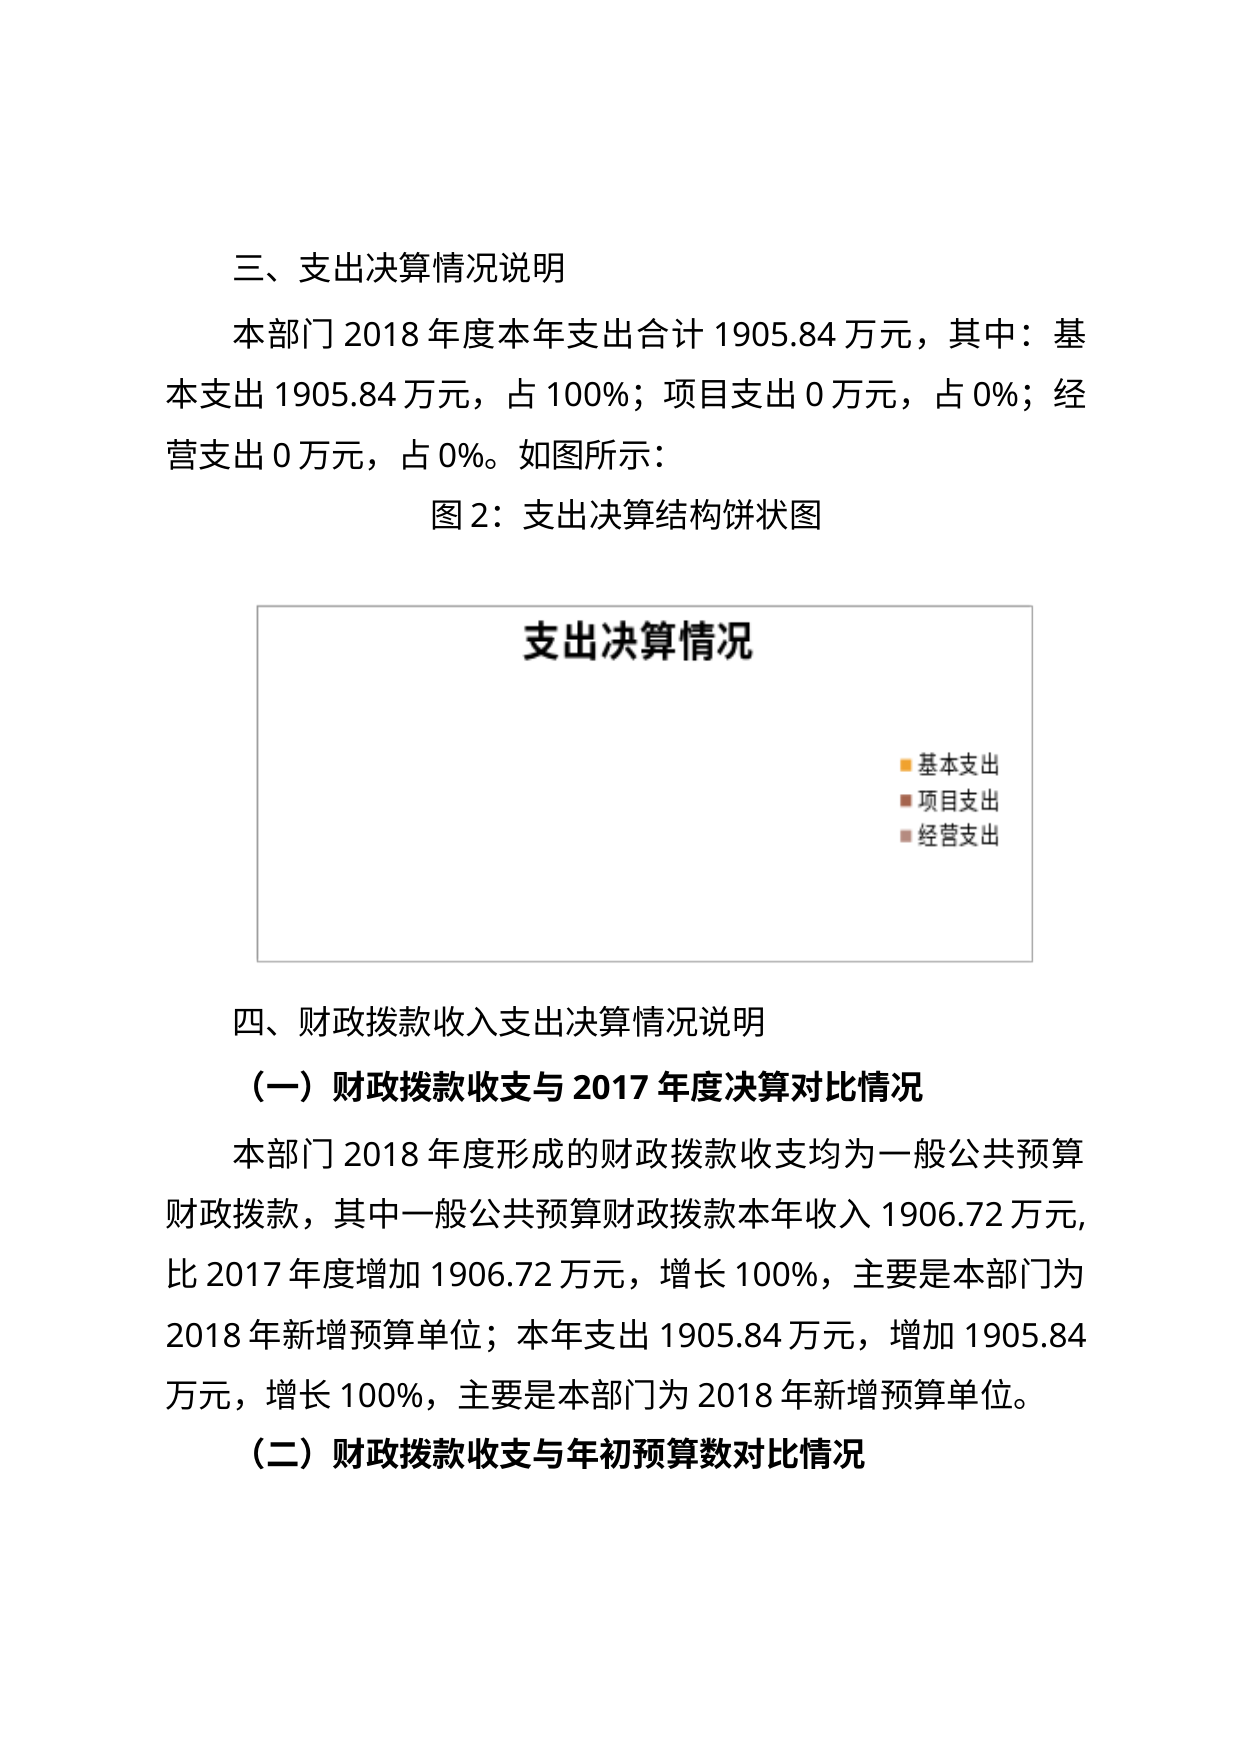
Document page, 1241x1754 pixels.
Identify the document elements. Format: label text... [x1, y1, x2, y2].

subtitle 四、财政拨款收入支出决算情况说明 [165, 988, 1087, 1053]
text （二）财政拨款收支与年初预算数对比情况 [165, 1420, 1087, 1485]
text （一）财政拨款收支与2017 年度决算对比情况 [165, 1053, 1087, 1118]
text 本部门2018年度形成的财政拨款收支均为一般公共预算财政拨款，其中一般公共预算财政拨款本年收入1906.72万元,比2017年度增加1906.72万元，增长100%，主要是本部门为2018年新增预算单位；本年支出1905.84万元，增加1905.84万元，增长100%，主要是本部门为2018年新增预算单位。 [165, 1118, 1087, 1420]
text 图2：支出决算结构饼状图 [165, 479, 1087, 539]
subtitle 三、支出决算情况说明 [165, 233, 1087, 298]
text 本部门2018年度本年支出合计1905.84万元，其中：基本支出1905.84万元，占100%；项目支出0万元，占0%；经营支出0万元，占0%。如图所示： [165, 298, 1087, 479]
